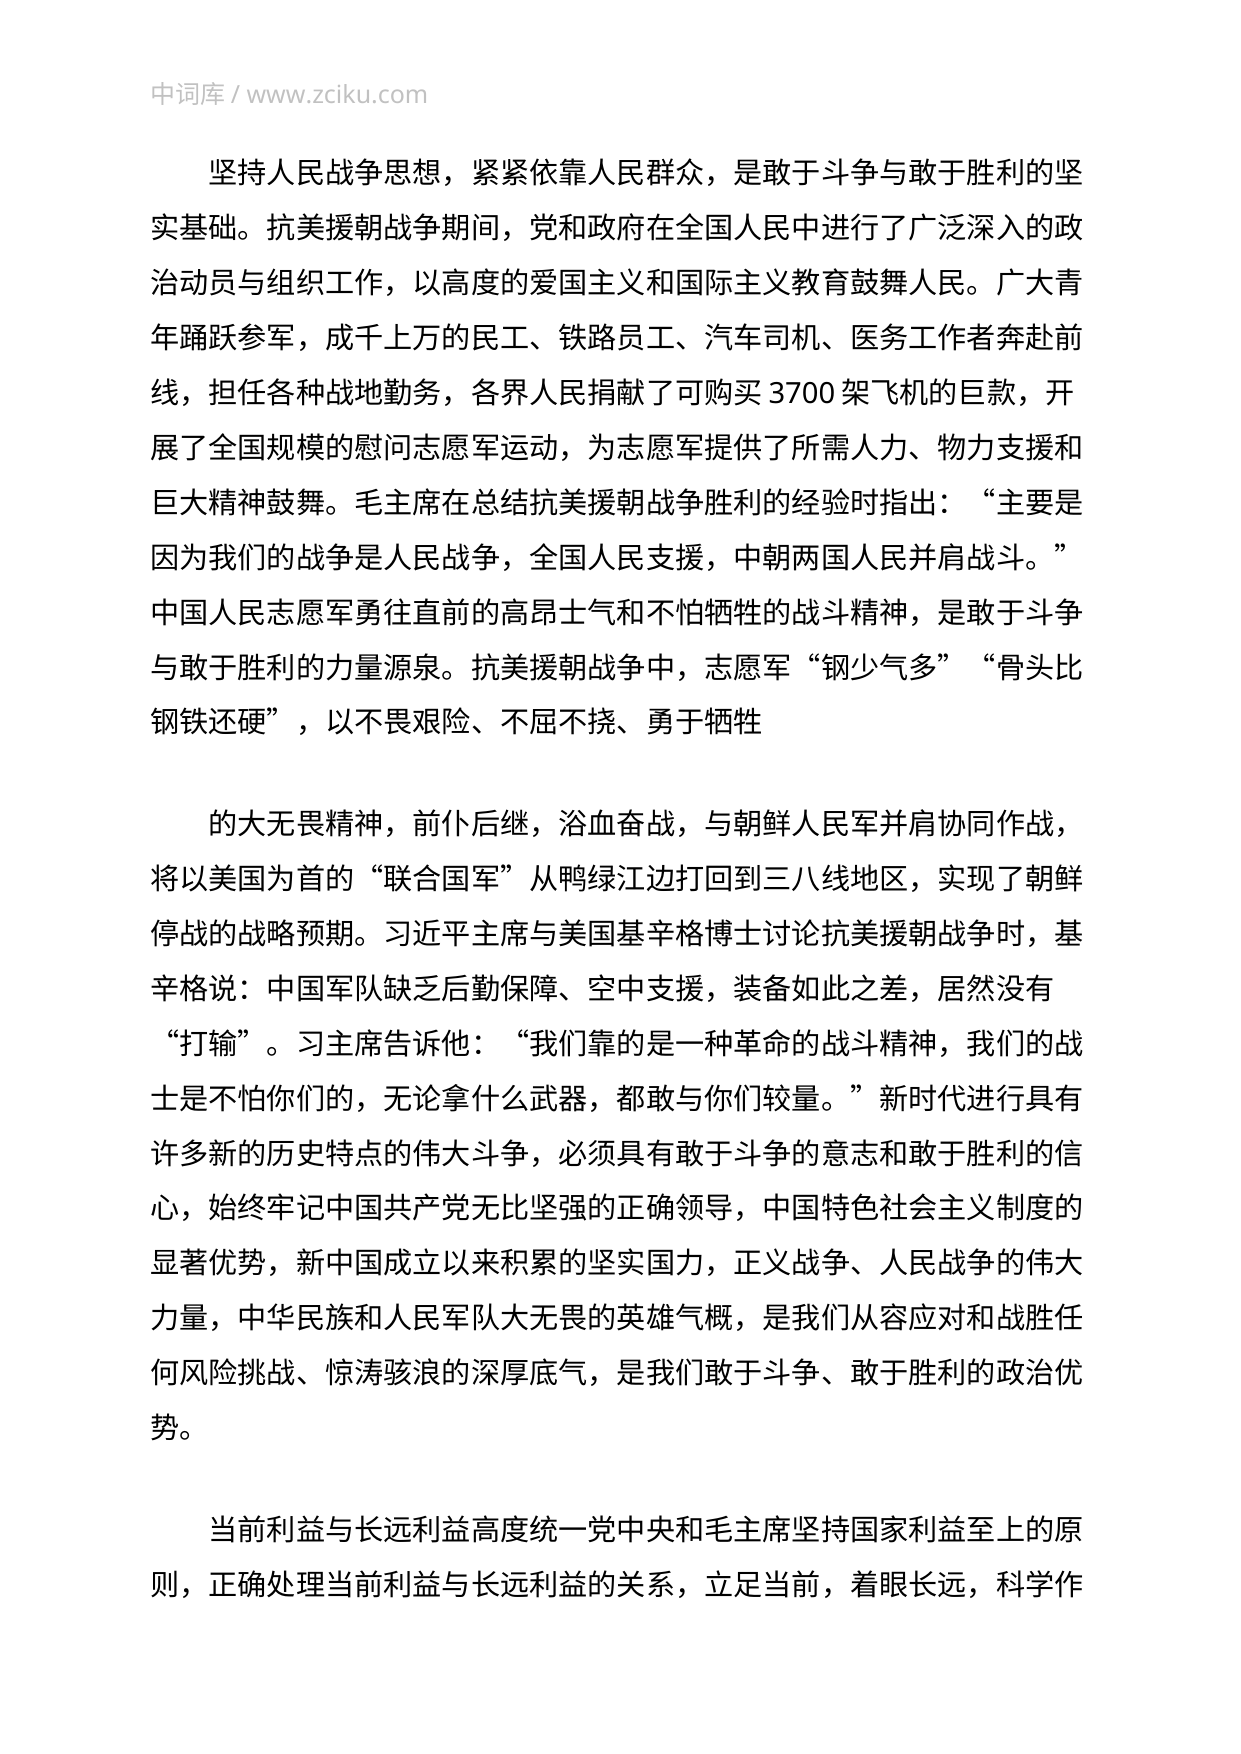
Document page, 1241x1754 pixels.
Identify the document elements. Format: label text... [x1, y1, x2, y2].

text 的大无畏精神，前仆后继，浴血奋战，与朝鲜人民军并肩协同作战，将以美国为首的“联合国军”从鸭绿江边打回到三八线地区，实现了朝鲜停战的战略预期。习近平主席与美国基辛格博士讨论抗美援朝战争时，基辛格说：中国军队缺乏后勤保障、空中支援，装备如此之差，居然没有“打输”。习主席告诉他：“我们靠的是一种革命的战斗精神，我们的战士是不怕你们的，无论拿什么武器，都敢与你们较量。”新时代进行具有许多新的历史特点的伟大斗争，必须具有敢于斗争的意志和敢于胜利的信心，始终牢记中国共产党无比坚强的正确领导，中国特色社会主义制度的显著优势，新中国成立以来积累的坚实国力，正义战争、人民战争的伟大力量，中华民族和人民军队大无畏的英雄气概，是我们从容应对和战胜任何风险挑战、惊涛骇浪的深厚底气，是我们敢于斗争、敢于胜利的政治优势。 [150, 801, 1090, 1447]
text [150, 1506, 1090, 1604]
text 坚持人民战争思想，紧紧依靠人民群众，是敢于斗争与敢于胜利的坚实基础。抗美援朝战争期间，党和政府在全国人民中进行了广泛深入的政治动员与组织工作，以高度的爱国主义和国际主义教育鼓舞人民。广大青年踊跃参军，成千上万的民工、铁路员工、汽车司机、医务工作者奔赴前线，担任各种战地勤务，各界人民捐献了可购买3700架飞机的巨款，开展了全国规模的慰问志愿军运动，为志愿军提供了所需人力、物力支援和巨大精神鼓舞。毛主席在总结抗美援朝战争胜利的经验时指出：“主要是因为我们的战争是人民战争，全国人民支援，中朝两国人民并肩战斗。”中国人民志愿军勇往直前的高昂士气和不怕牺牲的战斗精神，是敢于斗争与敢于胜利的力量源泉。抗美援朝战争中，志愿军“钢少气多”“骨头比钢铁还硬”，以不畏艰险、不屈不挠、勇于牺牲 [150, 150, 1090, 741]
